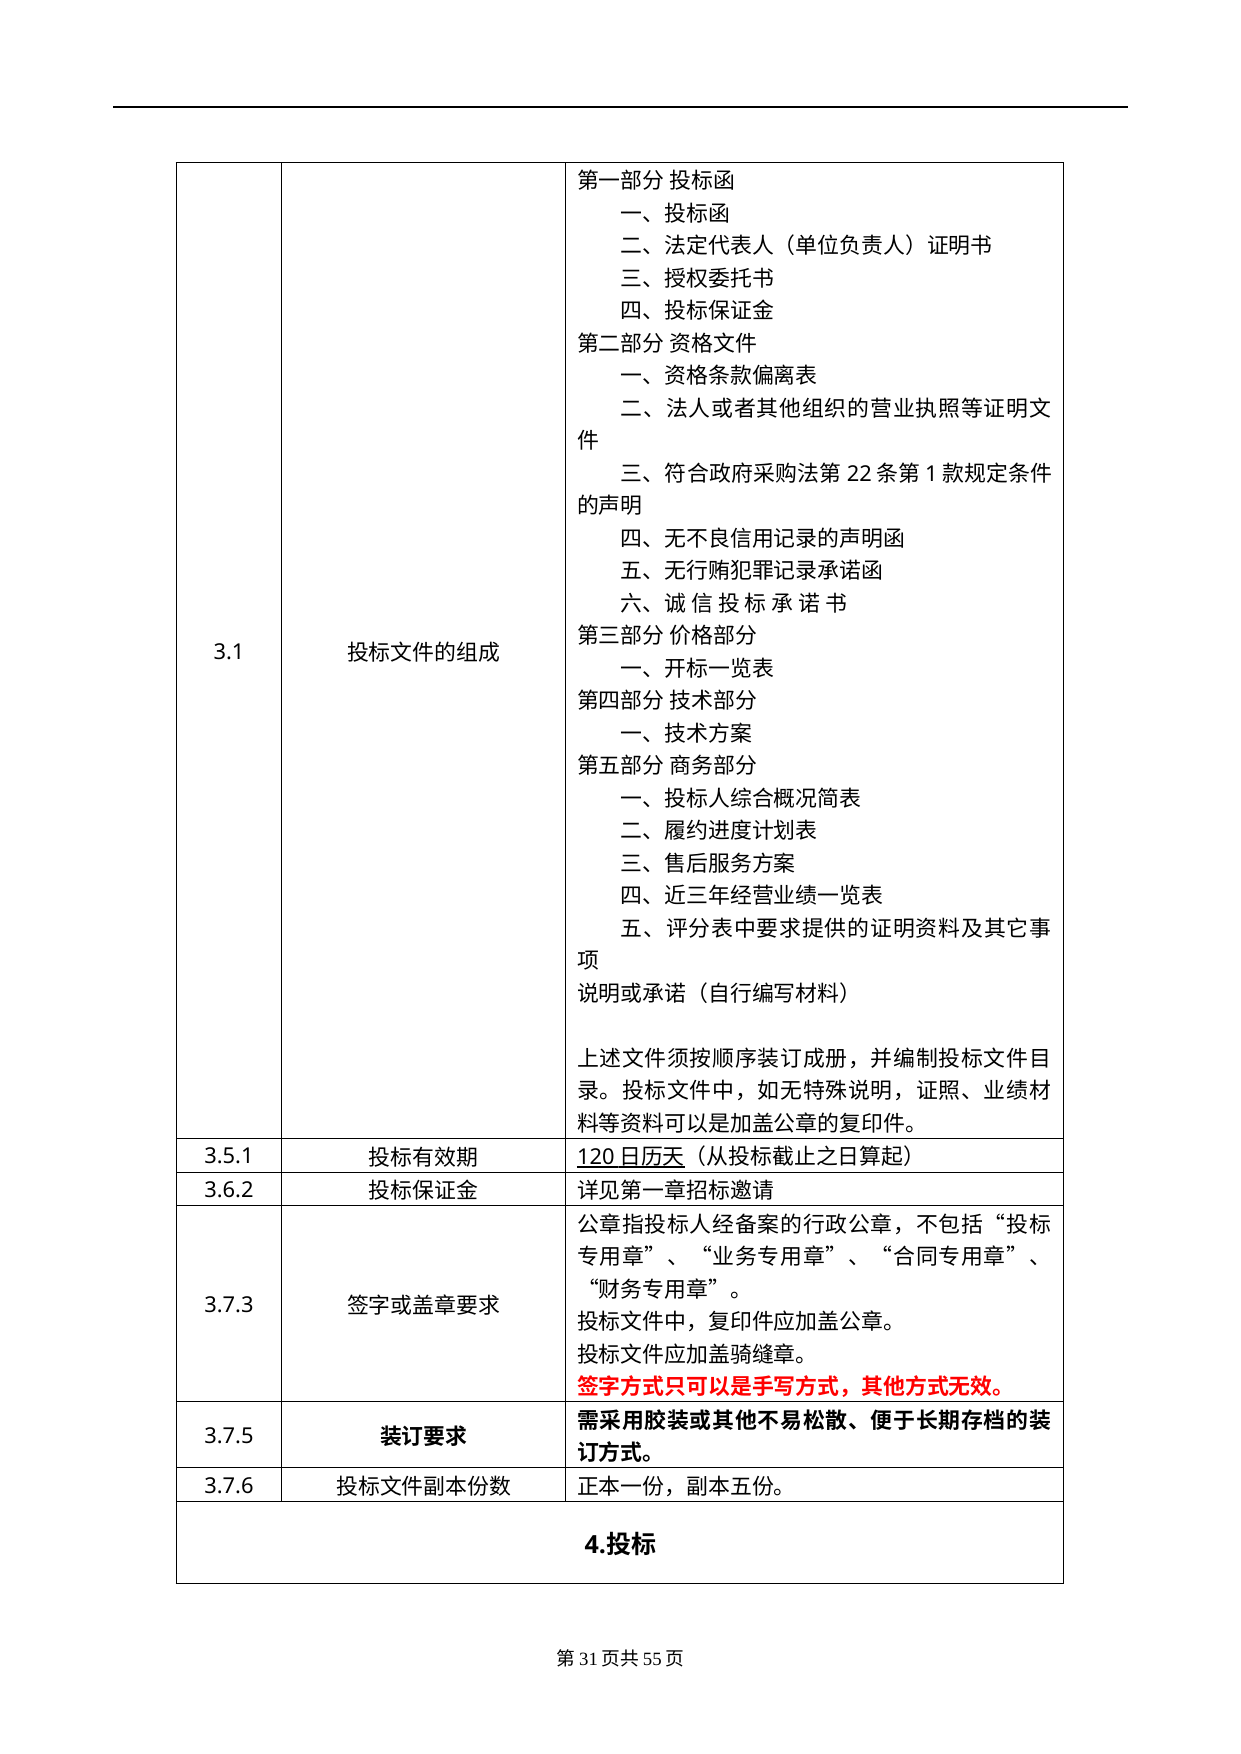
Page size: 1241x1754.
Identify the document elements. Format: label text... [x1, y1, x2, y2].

table_cell 正本一份，副本五份。 [566, 1468, 1063, 1501]
table_cell 120日历天（从投标截止之日算起） [566, 1139, 1063, 1172]
table_cell 第一部分 投标函 一、投标函 二、法定代表人（单位负责人）证明书 三、授权委托书 四、投标保证金 第二部分 资格文件 一、资格条款偏离表 二、法人或者其他组织的营业执照等证明文件 三、符合政府采购法第22条第1款规定条件的声明 四、无不良信用记录的声明函 五、无行贿犯罪记录承诺函 六、诚 信 投 标 承 诺 书 第三部分 价格部分 一、开标一览表 第四部分 技术部分 一、技术方案 第五部分 商务部分 一、投标人综合概况简表 二、履约进度计划表 三、售后服务方案 四、近三年经营业绩一览表 五、评分表中要求提供的证明资料及其它事项 说明或承诺（自行编写材料） 上述文件须按顺序装订成册，并编制投标文件目录。投标文件中，如无特殊说明，证照、业绩材料等资料可以是加盖公章的复印件。 [566, 163, 1063, 1138]
table_cell 投标保证金 [282, 1173, 565, 1205]
table_cell 3.6.2 [177, 1173, 281, 1205]
table_cell 需采用胶装或其他不易松散、便于长期存档的装订方式。 [566, 1402, 1063, 1467]
table_cell 3.5.1 [177, 1139, 281, 1172]
table_cell 装订要求 [282, 1402, 565, 1467]
table_cell 投标文件副本份数 [282, 1468, 565, 1501]
table_cell 投标有效期 [282, 1139, 565, 1172]
table_cell 详见第一章招标邀请 [566, 1173, 1063, 1205]
table_cell 3.7.5 [177, 1402, 281, 1467]
table_cell 公章指投标人经备案的行政公章，不包括“投标专用章”、“业务专用章”、“合同专用章”、“财务专用章”。 投标文件中，复印件应加盖公章。 投标文件应加盖骑缝章。 签字方式只可以是手写方式，其他方式无效。 [566, 1206, 1063, 1401]
table_cell 3.7.6 [177, 1468, 281, 1501]
table_cell 3.1 [177, 163, 281, 1138]
table_cell 签字或盖章要求 [282, 1206, 565, 1401]
table_cell 3.7.3 [177, 1206, 281, 1401]
table_cell 投标文件的组成 [282, 163, 565, 1138]
table_cell 4.投标 [177, 1502, 1063, 1583]
